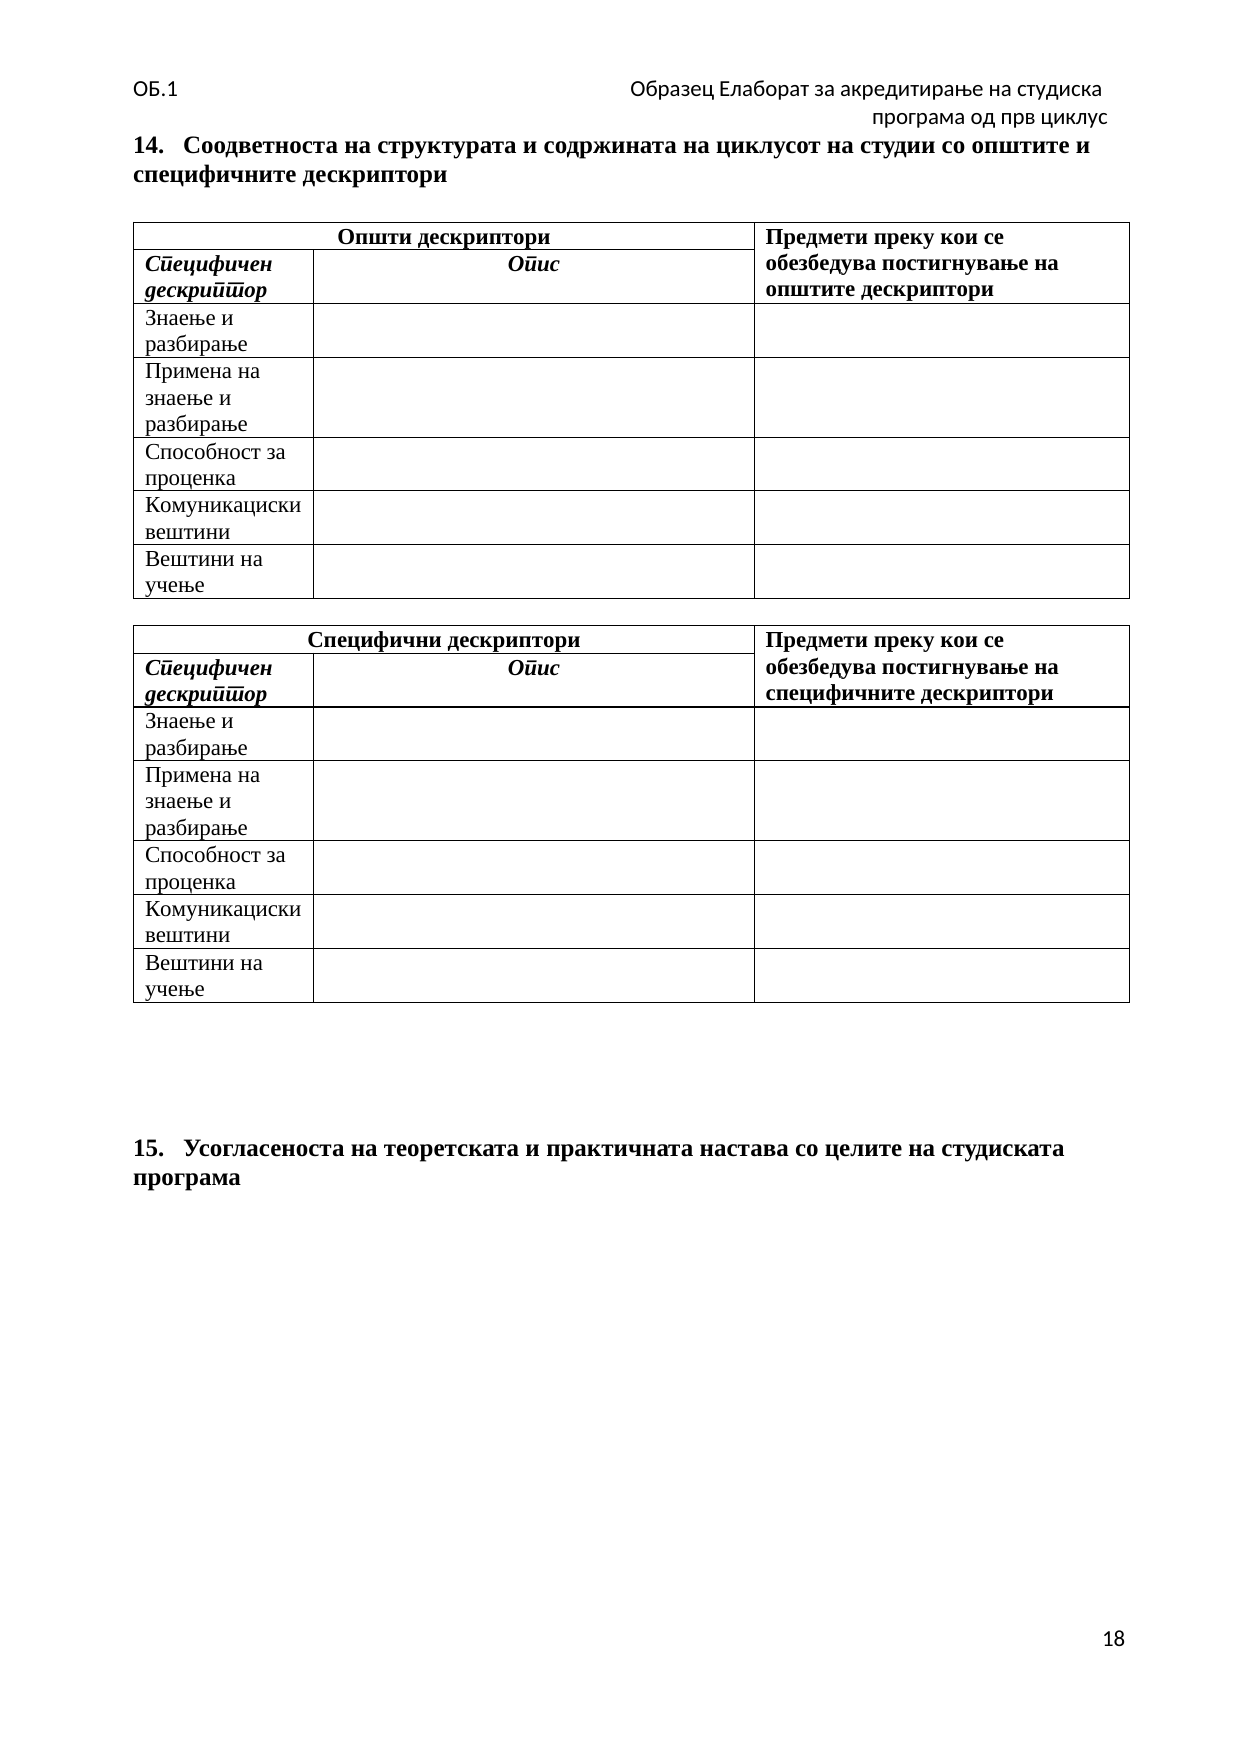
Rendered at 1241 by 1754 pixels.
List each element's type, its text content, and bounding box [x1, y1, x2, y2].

table_cell Специфичен дескриптор [134, 250, 313, 303]
table_header Специфични дескриптори [134, 626, 754, 653]
table_cell Вештини на учење [134, 545, 313, 598]
table_cell Опис [314, 654, 754, 706]
table_cell [314, 761, 754, 840]
table_cell Вештини на учење [134, 949, 313, 1002]
table_cell [314, 708, 754, 760]
table_cell [755, 841, 1129, 894]
table_cell Опис [314, 250, 754, 303]
subtitle 15. Усогласеноста на теоретската и практичната настава со целите на студиската програма [133, 1133, 1125, 1191]
table_cell [755, 438, 1129, 490]
table_cell [755, 545, 1129, 598]
table_cell Комуникациски вештини [134, 895, 313, 948]
table_cell [314, 545, 754, 598]
table_cell [755, 761, 1129, 840]
table_cell [314, 438, 754, 490]
table_cell Знаење и разбирање [134, 708, 313, 760]
table_cell Знаење и разбирање [134, 304, 313, 357]
table_cell Комуникациски вештини [134, 491, 313, 544]
table_cell [755, 304, 1129, 357]
table_header Предмети преку кои се обезбедува постигнување на општите дескриптори [755, 223, 1129, 303]
table_cell [314, 491, 754, 544]
table_cell Способност за проценка [134, 841, 313, 894]
table_cell [755, 708, 1129, 760]
table_cell Способност за проценка [134, 438, 313, 490]
table_cell [314, 895, 754, 948]
table_cell [755, 358, 1129, 437]
table_cell Специфичен дескриптор [134, 654, 313, 706]
table_cell [755, 895, 1129, 948]
table_cell [314, 358, 754, 437]
table_cell [755, 949, 1129, 1002]
table_header Предмети преку кои се обезбедува постигнување на специфичните дескриптори [755, 626, 1129, 706]
table_cell [314, 841, 754, 894]
table_header Општи дескриптори [134, 223, 754, 249]
subtitle 14. Соодветноста на структурата и содржината на циклусот на студии со општите и специфичните дескриптори [133, 130, 1125, 187]
table_cell Примена на знаење и разбирање [134, 358, 313, 437]
table_cell Примена на знаење и разбирање [134, 761, 313, 840]
table_cell [755, 491, 1129, 544]
table_cell [314, 949, 754, 1002]
table_cell [314, 304, 754, 357]
